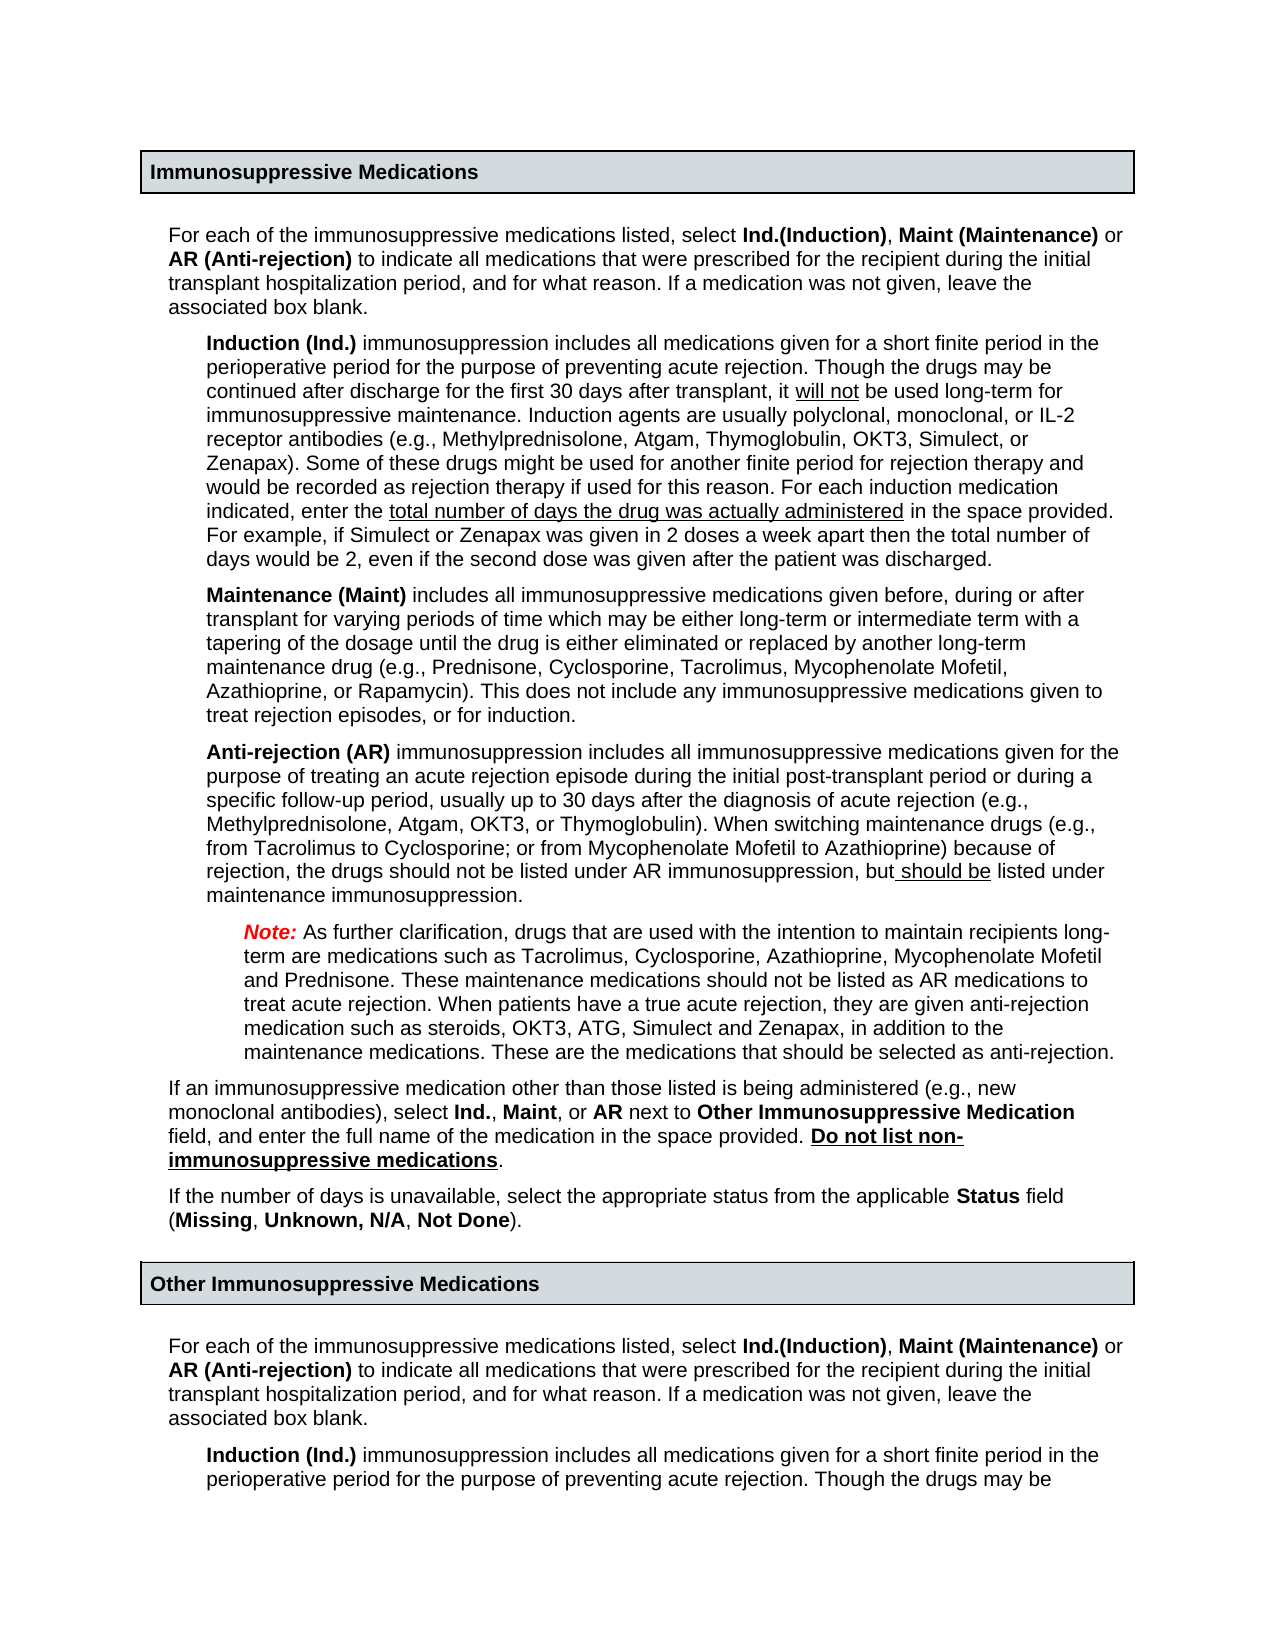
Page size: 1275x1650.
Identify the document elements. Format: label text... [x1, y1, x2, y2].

text If an immunosuppressive medication other than those listed is being administered (e.g., new monoclonal antibodies), select Ind., Maint, or AR next to Other Immunosuppressive Medication field, and enter the full name of the medication in the space provided. Do not list non-immunosuppressive medications. [168, 1076, 1125, 1172]
text If the number of days is unavailable, select the appropriate status from the applicable Status field (Missing, Unknown, N/A, Not Done). [168, 1184, 1125, 1232]
text Immunosuppressive Medications [142, 152, 1133, 192]
text Maintenance (Maint) includes all immunosuppressive medications given before, during or after transplant for varying periods of time which may be either long-term or intermediate term with a tapering of the dosage until the drug is either eliminated or replaced by another long-term maintenance drug (e.g., Prednisone, Cyclosporine, Tacrolimus, Mycophenolate Mofetil, Azathioprine, or Rapamycin). This does not include any immunosuppressive medications given to treat rejection episodes, or for induction. [206, 583, 1125, 727]
text Anti-rejection (AR) immunosuppression includes all immunosuppressive medications given for the purpose of treating an acute rejection episode during the initial post-transplant period or during a specific follow-up period, usually up to 30 days after the diagnosis of acute rejection (e.g., Methylprednisolone, Atgam, OKT3, or Thymoglobulin). When switching maintenance drugs (e.g., from Tacrolimus to Cyclosporine; or from Mycophenolate Mofetil to Azathioprine) because of rejection, the drugs should not be listed under AR immunosuppression, but should be listed under maintenance immunosuppression. [206, 739, 1125, 907]
text Note: As further clarification, drugs that are used with the intention to maintain recipients long-term are medications such as Tacrolimus, Cyclosporine, Azathioprine, Mycophenolate Mofetil and Prednisone. These maintenance medications should not be listed as AR medications to treat acute rejection. When patients have a true acute rejection, they are given anti-rejection medication such as steroids, OKT3, ATG, Simulect and Zenapax, in addition to the maintenance medications. These are the medications that should be selected as anti-rejection. [244, 920, 1125, 1063]
text For each of the immunosuppressive medications listed, select Ind.(Induction), Maint (Maintenance) or AR (Anti-rejection) to indicate all medications that were prescribed for the recipient during the initial transplant hospitalization period, and for what reason. If a medication was not given, leave the associated box blank. [168, 223, 1125, 319]
text For each of the immunosuppressive medications listed, select Ind.(Induction), Maint (Maintenance) or AR (Anti-rejection) to indicate all medications that were prescribed for the recipient during the initial transplant hospitalization period, and for what reason. If a medication was not given, leave the associated box blank. [168, 1334, 1125, 1430]
text Other Immunosuppressive Medications [142, 1263, 1133, 1304]
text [206, 1443, 1125, 1491]
